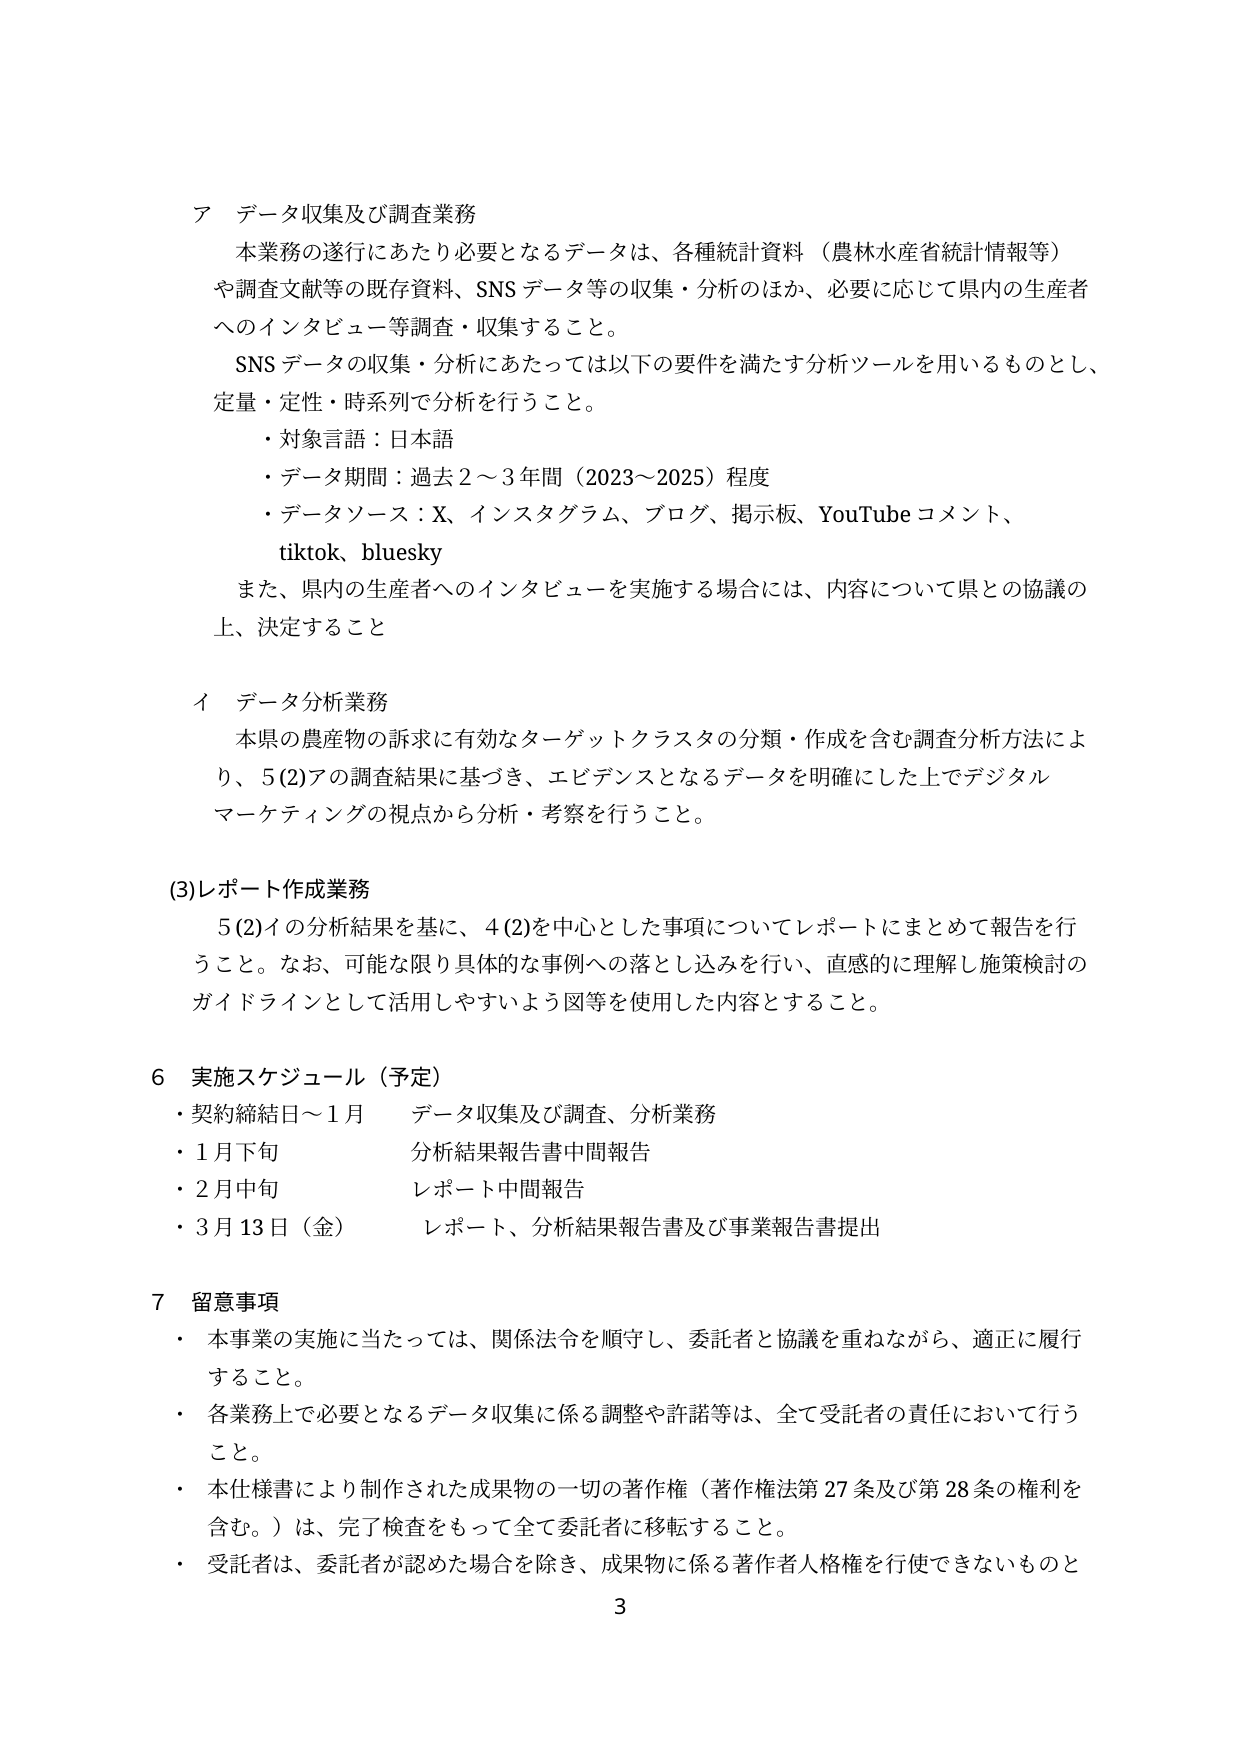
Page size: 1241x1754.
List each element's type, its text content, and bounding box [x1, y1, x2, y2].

text ７ 留意事項 [148, 1282, 1092, 1319]
text ・データ期間：過去２～３年間（2023～2025）程度 [213, 457, 1092, 494]
text ５(2)イの分析結果を基に、４(2)を中心とした事項についてレポートにまとめて報告を行うこと。なお、可能な限り具体的な事例への落とし込みを行い、直感的に理解し施策検討のガイドラインとして活用しやすいよう図等を使用した内容とすること。 [191, 907, 1092, 1019]
text また、県内の生産者へのインタビューを実施する場合には、内容について県との協議の上、決定すること [213, 569, 1092, 644]
text 本県の農産物の訴求に有効なターゲットクラスタの分類・作成を含む調査分析方法により、５(2)アの調査結果に基づき、エビデンスとなるデータを明確にした上でデジタルマーケティングの視点から分析・考察を行うこと。 [213, 719, 1092, 832]
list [169, 1544, 1092, 1582]
list 各業務上で必要となるデータ収集に係る調整や許諾等は、全て受託者の責任において行うこと。 [169, 1394, 1092, 1469]
text ア データ収集及び調査業務 [191, 194, 1092, 232]
text ６ 実施スケジュール（予定） [148, 1057, 1092, 1094]
text ・データソース：X、インスタグラム、ブログ、掲示板、YouTubeコメント、tiktok、bluesky [257, 494, 1092, 569]
text SNSデータの収集・分析にあたっては以下の要件を満たす分析ツールを用いるものとし、定量・定性・時系列で分析を行うこと。 [213, 344, 1092, 419]
text 本業務の遂行にあたり必要となるデータは、各種統計資料 （農林水産省統計情報等）や調査文献等の既存資料、SNSデータ等の収集・分析のほか、必要に応じて県内の生産者へのインタビュー等調査・収集すること。 [213, 232, 1092, 344]
text イ データ分析業務 [191, 682, 1092, 719]
text (3)レポート作成業務 [169, 869, 1092, 907]
list 本事業の実施に当たっては、関係法令を順守し、委託者と協議を重ねながら、適正に履行すること。 [169, 1319, 1092, 1394]
text ・３月13日（金） レポート、分析結果報告書及び事業報告書提出 [169, 1207, 1092, 1244]
text ・契約締結日～１月 データ収集及び調査、分析業務 [169, 1094, 1092, 1132]
list 本仕様書により制作された成果物の一切の著作権（著作権法第27条及び第28条の権利を含む。）は、完了検査をもって全て委託者に移転すること。 [169, 1469, 1092, 1544]
text ・対象言語：日本語 [213, 419, 1092, 457]
text ・２月中旬 レポート中間報告 [169, 1169, 1092, 1207]
text ・１月下旬 分析結果報告書中間報告 [169, 1132, 1092, 1169]
